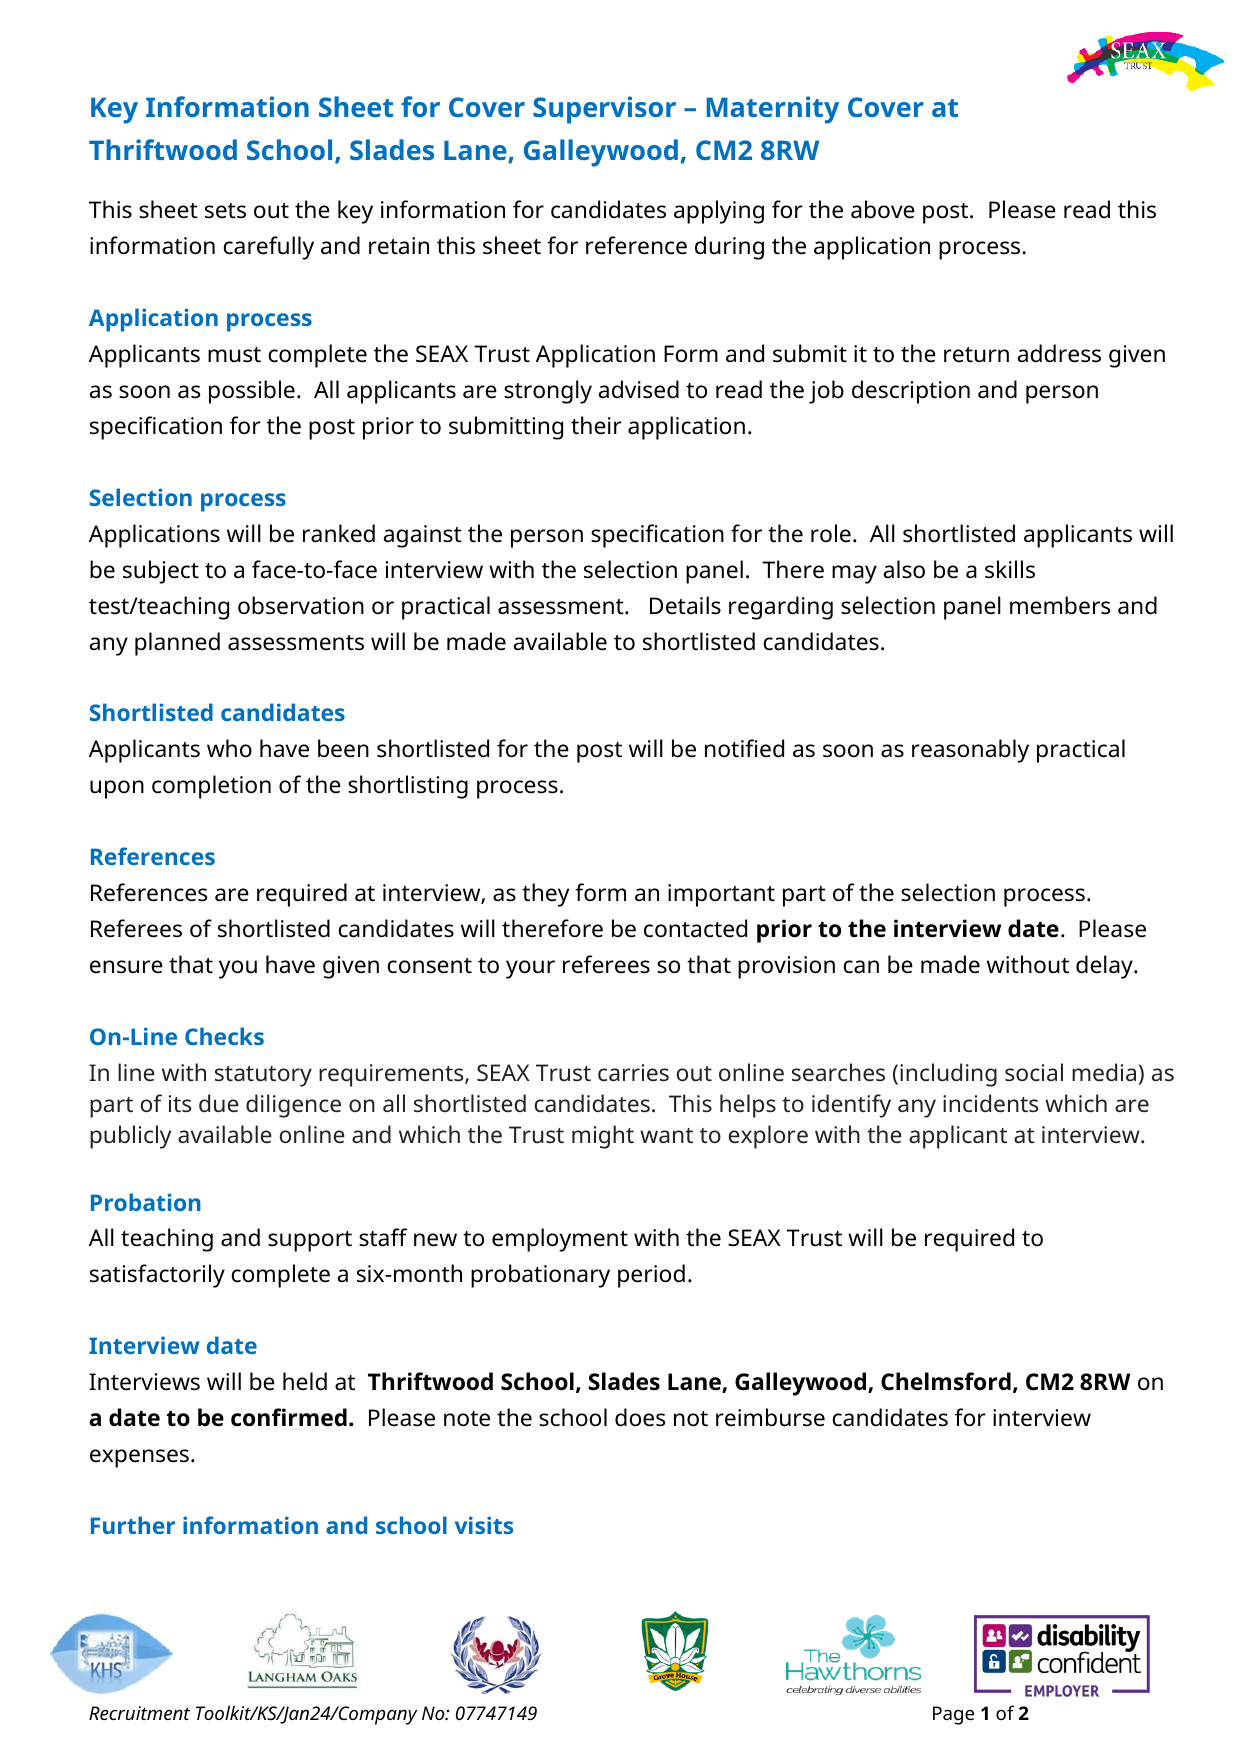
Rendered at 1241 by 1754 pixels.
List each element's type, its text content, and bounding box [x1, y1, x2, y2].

text Applicants who have been shortlisted for the post will be notified as soon as reasonably practical upon completion of the shortlisting process. [89, 733, 1181, 801]
text Applicants must complete the SEAX Trust Application Form and submit it to the return address given as soon as possible. All applicants are strongly advised to read the job description and person specification for the post prior to submitting their application. [89, 338, 1181, 441]
text Probation [89, 1186, 1181, 1218]
picture [1057, 24, 1230, 102]
text Further information and school visits [89, 1510, 1181, 1541]
text Interview date [89, 1330, 1181, 1361]
picture [50, 1586, 173, 1722]
text Interviews will be held at Thriftwood School, Slades Lane, Galleywood, Chelmsford, CM2 8RW on a date to be confirmed. Please note the school does not reimburse candidates for interview expenses. [89, 1366, 1181, 1469]
text All teaching and support staff new to employment with the SEAX Trust will be required to satisfactorily complete a six-month probationary period. [89, 1222, 1181, 1289]
text Shortlisted candidates [89, 697, 1181, 729]
text Application process [89, 302, 1181, 333]
text Applications will be ranked against the person specification for the role. All shortlisted applicants will be subject to a face-to-face interview with the selection panel. There may also be a skills test/teaching observation or practical assessment. Details regarding selection panel members and any planned assessments will be made available to shortlisted candidates. [89, 518, 1181, 657]
text On-Line Checks [89, 1021, 1181, 1052]
picture [624, 1606, 737, 1698]
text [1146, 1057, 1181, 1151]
text Key Information Sheet for Cover Supervisor – Maternity Cover at Thriftwood School, Slades Lane, Galleywood, CM2 8RW [89, 89, 1181, 168]
picture [786, 1615, 921, 1695]
picture [243, 1606, 361, 1695]
text References are required at interview, as they form an important part of the selection process. Referees of shortlisted candidates will therefore be contacted prior to the interview date. Please ensure that you have given consent to your referees so that provision can be made without delay. [89, 877, 1181, 980]
text This sheet sets out the key information for candidates applying for the above post. Please read this information carefully and retain this sheet for reference during the application process. [89, 194, 1181, 261]
text References [89, 841, 1181, 872]
picture [448, 1615, 544, 1695]
text Selection process [89, 482, 1181, 513]
picture [973, 1615, 1150, 1701]
